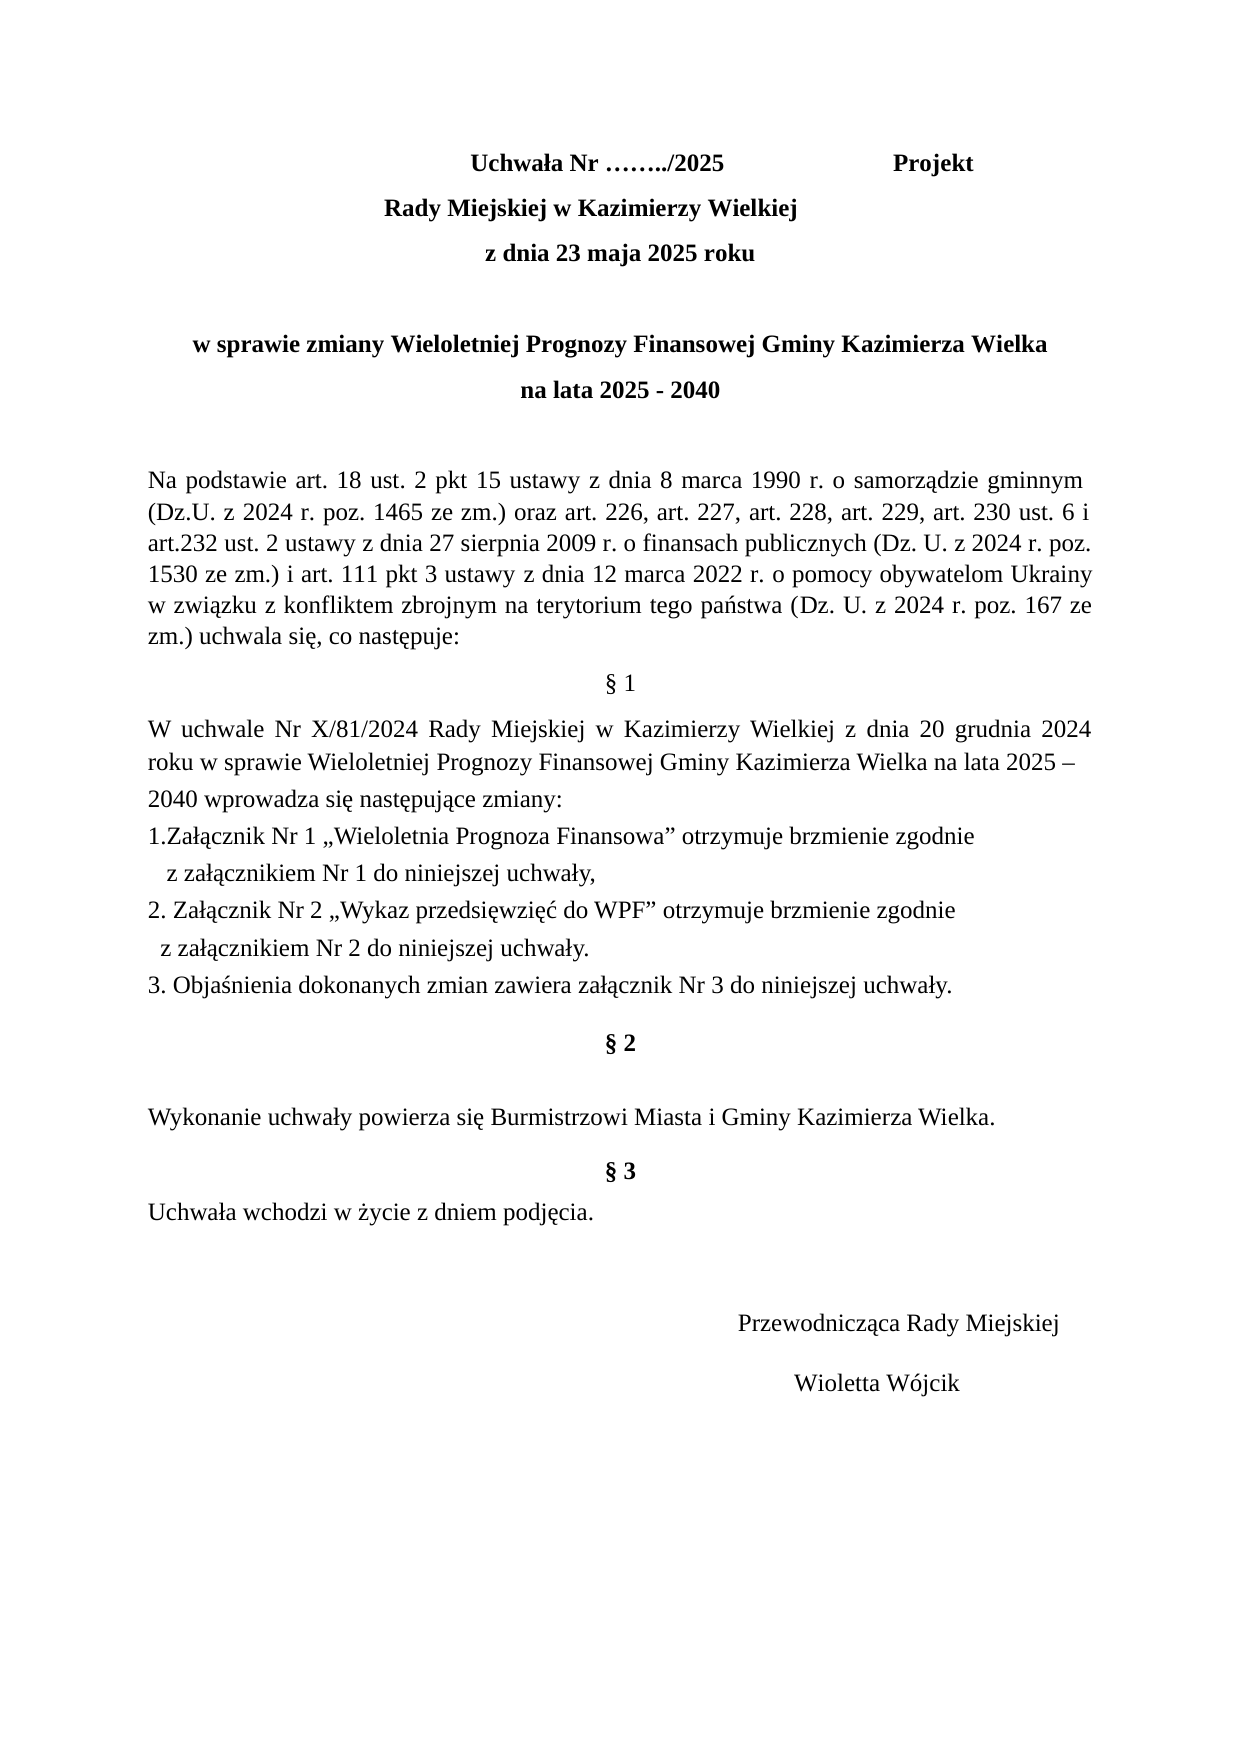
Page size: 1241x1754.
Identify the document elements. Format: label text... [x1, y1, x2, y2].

text § 3 [148, 1156, 1093, 1185]
text z dnia 23 maja 2025 roku [148, 238, 1093, 267]
text z załącznikiem Nr 1 do niniejszej uchwały, [148, 858, 1093, 887]
text § 1 [148, 668, 1093, 697]
text § 2 [148, 1028, 1093, 1057]
text W uchwale Nr X/81/2024 Rady Miejskiej w Kazimierzy Wielkiej z dnia 20 grudnia 2024 roku w sprawie Wieloletniej Prognozy Finansowej Gminy Kazimierza Wielka na lata 2025 – [148, 714, 1093, 776]
text 2. Załącznik Nr 2 „Wykaz przedsięwzięć do WPF” otrzymuje brzmienie zgodnie [148, 896, 1093, 924]
text Wioletta Wójcik [148, 1368, 1093, 1397]
text Uchwała wchodzi w życie z dniem podjęcia. [148, 1197, 1093, 1226]
text Rady Miejskiej w Kazimierzy Wielkiej [221, 193, 1093, 222]
text Przewodnicząca Rady Miejskiej [148, 1308, 1093, 1337]
text na lata 2025 - 2040 [148, 375, 1093, 403]
text z załącznikiem Nr 2 do niniejszej uchwały. [148, 933, 1093, 962]
text 1.Załącznik Nr 1 „Wieloletnia Prognoza Finansowa” otrzymuje brzmienie zgodnie [148, 821, 1093, 850]
text 2040 wprowadza się następujące zmiany: [148, 784, 1093, 813]
text 3. Objaśnienia dokonanych zmian zawiera załącznik Nr 3 do niniejszej uchwały. [148, 970, 1093, 999]
text Na podstawie art. 18 ust. 2 pkt 15 ustawy z dnia 8 marca 1990 r. o samorządzie gminnym (Dz.U. z 2024 r. poz. 1465 ze zm.) oraz art. 226, art. 227, art. 228, art. 229, art. 230 ust. 6 i art.232 ust. 2 ustawy z dnia 27 sierpnia 2009 r. o finansach publicznych (Dz. U. z 2024 r. poz. 1530 ze zm.) i art. 111 pkt 3 ustawy z dnia 12 marca 2022 r. o pomocy obywatelom Ukrainy w związku z konfliktem zbrojnym na terytorium tego państwa (Dz. U. z 2024 r. poz. 167 ze zm.) uchwala się, co następuje: [148, 466, 1093, 649]
text Wykonanie uchwały powierza się Burmistrzowi Miasta i Gminy Kazimierza Wielka. [148, 1102, 1093, 1131]
text w sprawie zmiany Wieloletniej Prognozy Finansowej Gminy Kazimierza Wielka [148, 329, 1093, 358]
text Uchwała Nr ……../2025 Projekt [221, 148, 1093, 176]
